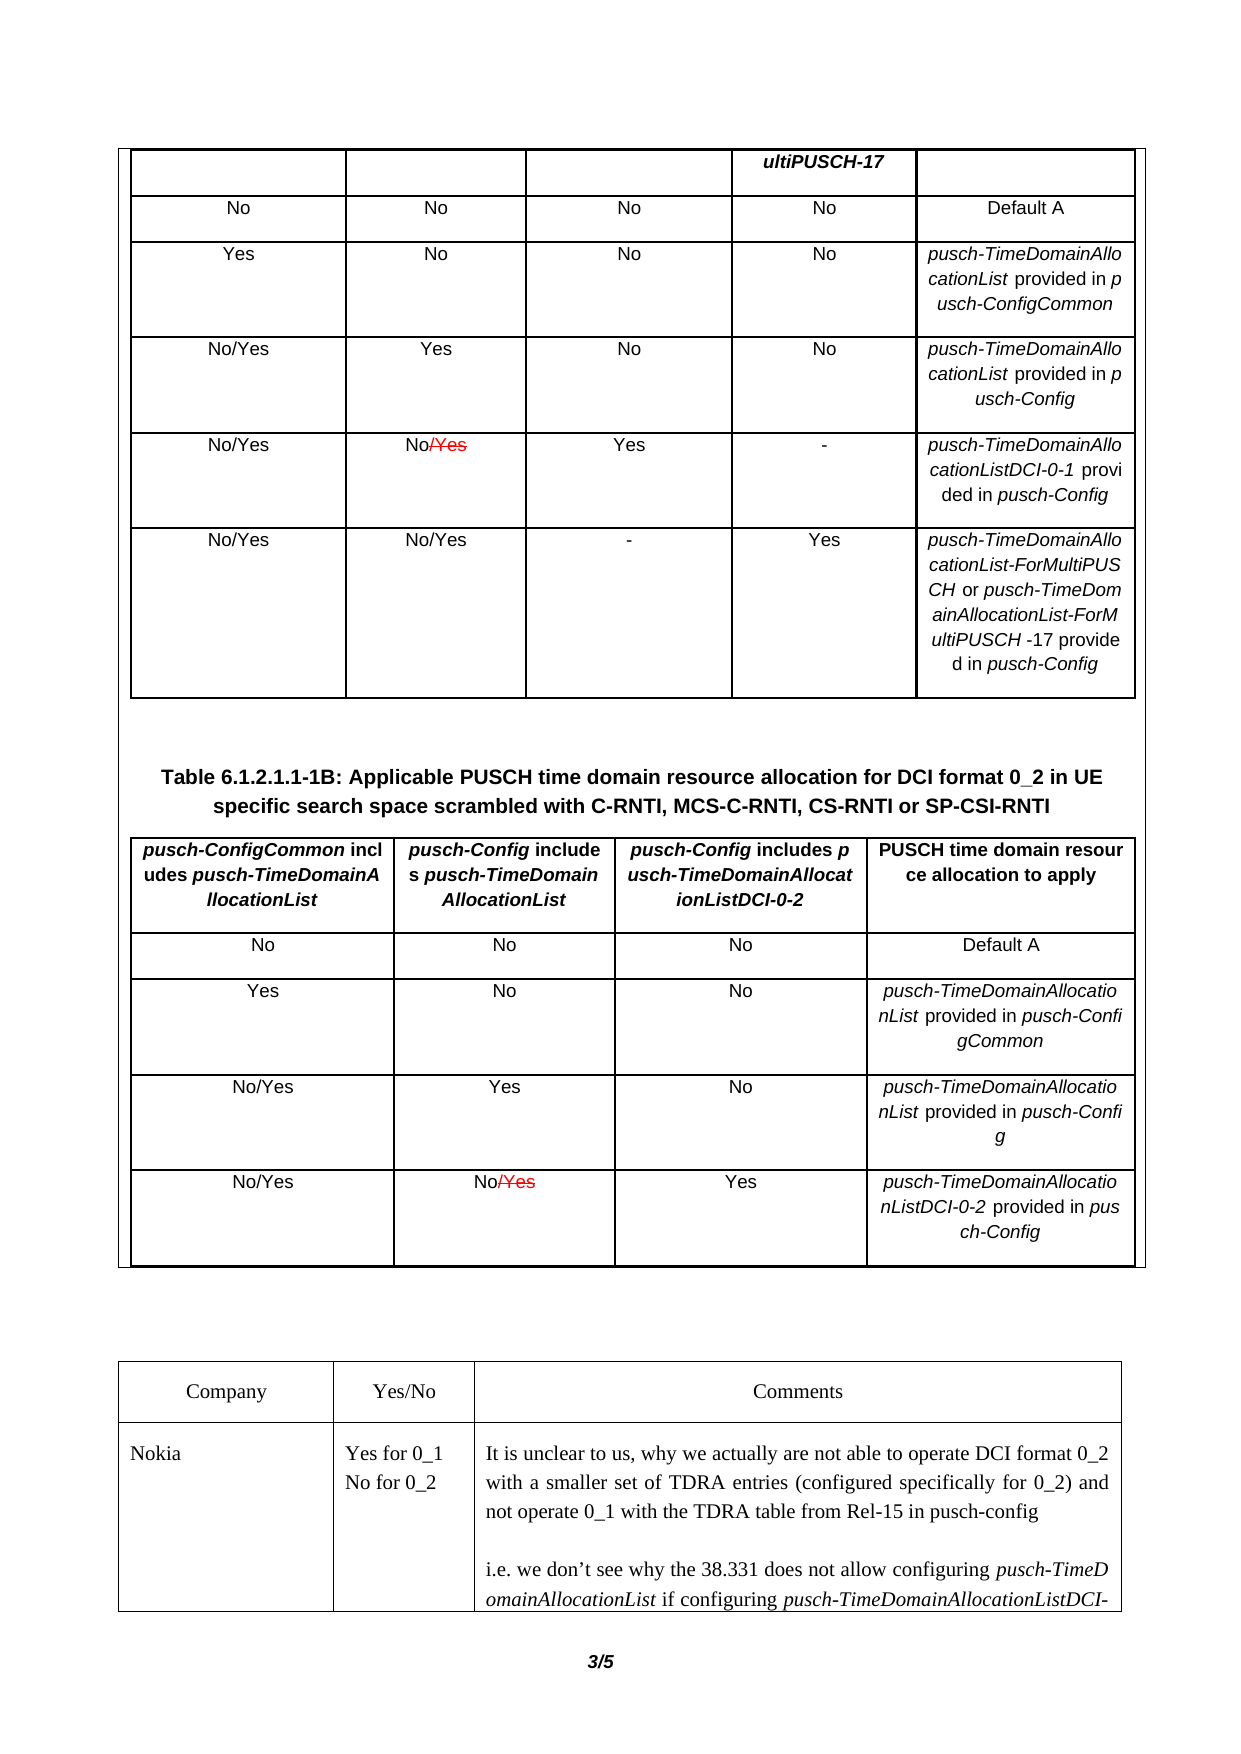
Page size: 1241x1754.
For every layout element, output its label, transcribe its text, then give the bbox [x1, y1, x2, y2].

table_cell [475, 1423, 1121, 1611]
table_header Yes/No [334, 1362, 474, 1422]
table_header Comments [475, 1362, 1121, 1422]
table_cell Nokia [119, 1423, 333, 1611]
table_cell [334, 1423, 474, 1611]
table_header Company [119, 1362, 333, 1422]
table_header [119, 149, 1145, 1267]
